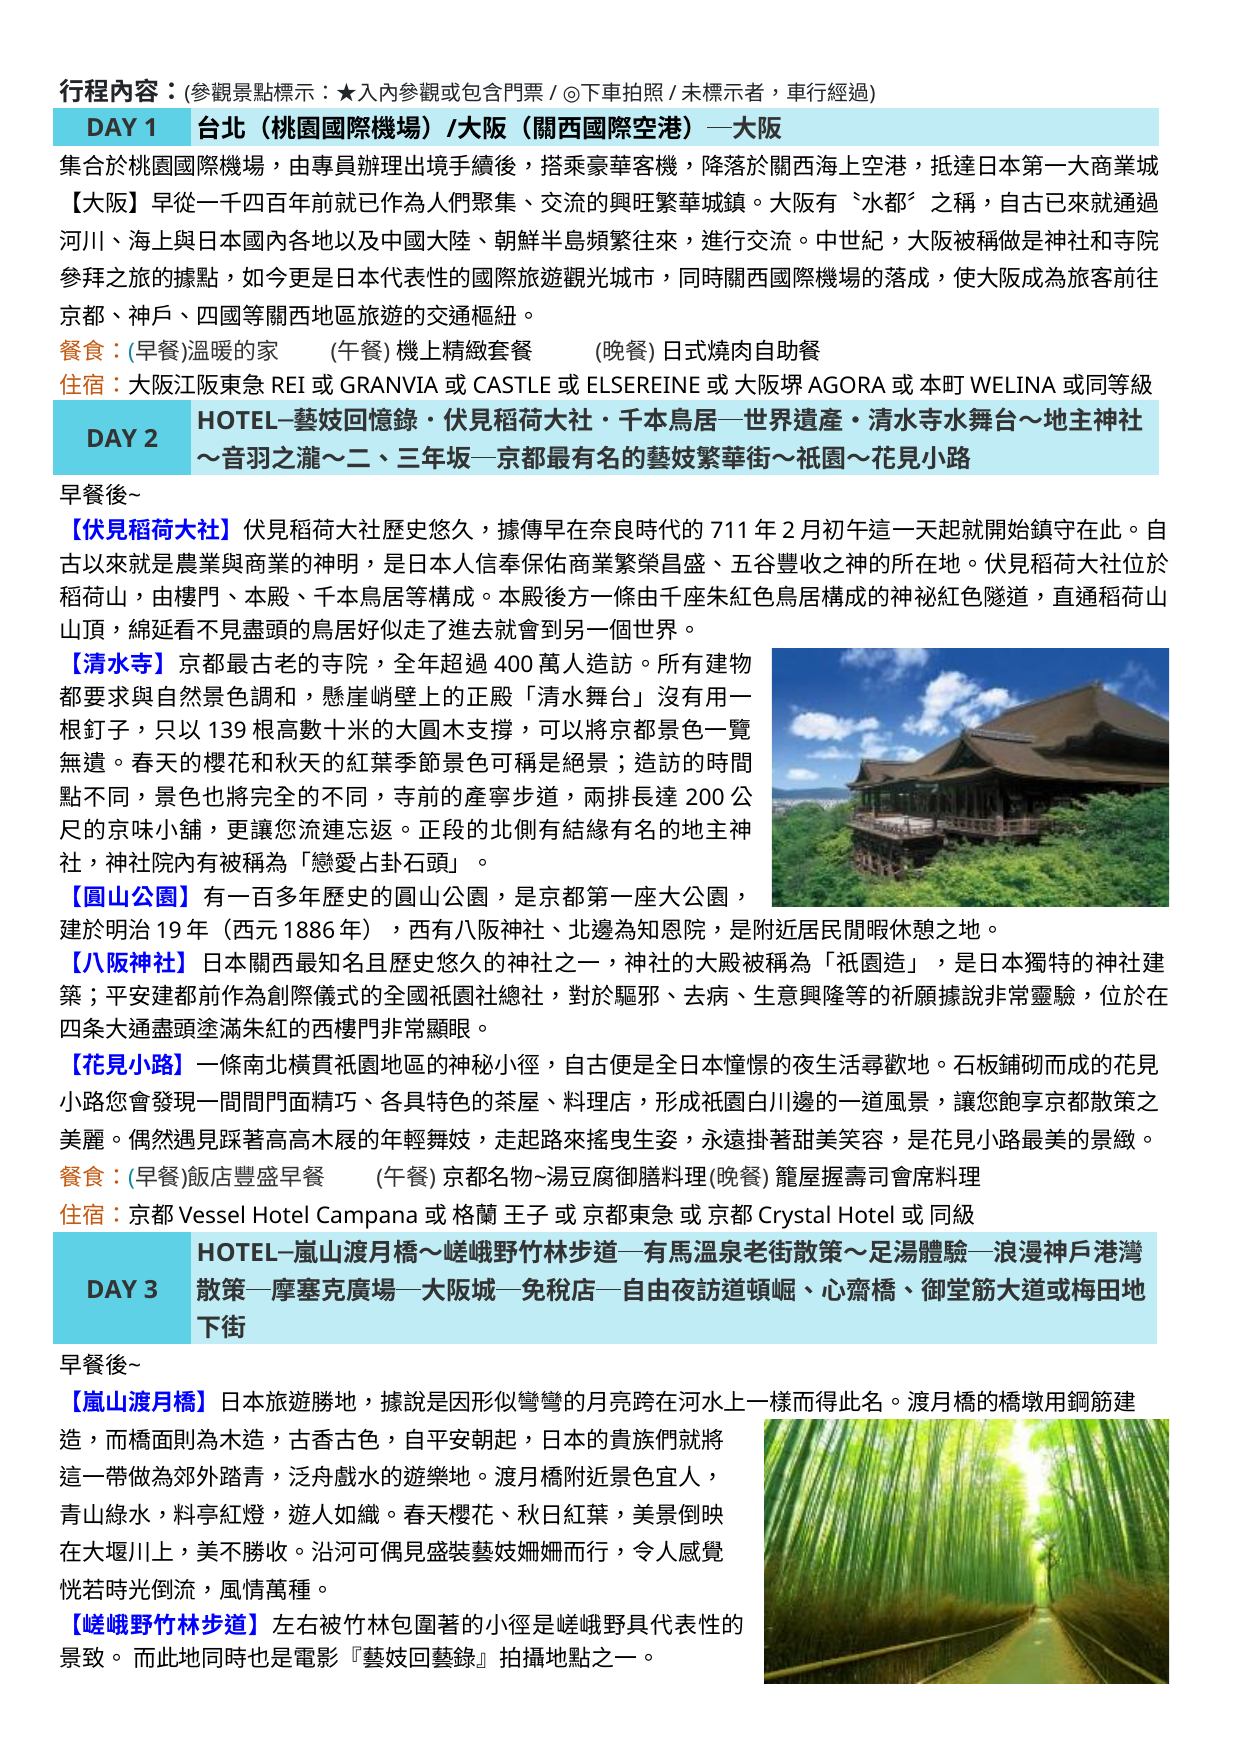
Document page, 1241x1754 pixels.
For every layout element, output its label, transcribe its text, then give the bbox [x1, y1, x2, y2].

table_header 台北（桃園國際機場）/大阪（關西國際空港）─大阪 [191, 108, 1159, 146]
table_cell HOTEL─藝妓回憶錄．伏見稻荷大社．千本鳥居─世界遺產‧清水寺水舞台～地主神社～音羽之瀧～二、三年坂─京都最有名的藝妓繁華街～祇園～花見小路 [191, 400, 1159, 475]
table_header DAY 1 [53, 108, 191, 146]
picture [764, 1419, 1170, 1684]
text 行程內容：(參觀景點標示：★入內參觀或包含門票 / ◎下車拍照 / 未標示者，車行經過) [59, 71, 1181, 108]
table_cell DAY 2 [53, 400, 191, 475]
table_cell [53, 1345, 1175, 1683]
table_cell DAY 3 [53, 1232, 191, 1344]
table_cell 集合於桃園國際機場，由專員辦理出境手續後，搭乘豪華客機，降落於關西海上空港，抵達日本第一大商業城【大阪】早從一千四百年前就已作為人們聚集、交流的興旺繁華城鎮。大阪有〝水都〞之稱，自古已來就通過河川、海上與日本國內各地以及中國大陸、朝鮮半島頻繁往來，進行交流。中世紀，大阪被稱做是神社和寺院參拜之旅的據點，如今更是日本代表性的國際旅遊觀光城市，同時關西國際機場的落成，使大阪成為旅客前往京都、神戶、四國等關西地區旅遊的交通樞紐。 餐食：(早餐)溫暖的家 (午餐) 機上精緻套餐 (晚餐) 日式燒肉自助餐 住宿：大阪江阪東急 REI 或 GRANVIA 或 CASTLE 或 ELSEREINE 或 大阪堺AGORA 或 本町WELINA 或同等級 [53, 146, 1175, 400]
picture [771, 648, 1170, 907]
table_cell HOTEL─嵐山渡月橋～嵯峨野竹林步道─有馬溫泉老街散策～足湯體驗─浪漫神戶港灣散策─摩塞克廣場─大阪城─免稅店─自由夜訪道頓崛、心齋橋、御堂筋大道或梅田地下街 [191, 1232, 1157, 1344]
table_cell 早餐後~ 【伏見稻荷大社】伏見稻荷大社歷史悠久，據傳早在奈良時代的711年2月初午這一天起就開始鎮守在此。自古以來就是農業與商業的神明，是日本人信奉保佑商業繁榮昌盛、五谷豐收之神的所在地。伏見稻荷大社位於稻荷山，由樓門、本殿、千本鳥居等構成。本殿後方一條由千座朱紅色鳥居構成的神祕紅色隧道，直通稻荷山山頂，綿延看不見盡頭的鳥居好似走了進去就會到另一個世界。 【清水寺】京都最古老的寺院，全年超過400萬人造訪。所有建物都要求與自然景色調和，懸崖峭壁上的正殿「清水舞台」沒有用一根釘子，只以139根高數十米的大圓木支撐，可以將京都景色一覽無遺。春天的櫻花和秋天的紅葉季節景色可稱是絕景；造訪的時間點不同，景色也將完全的不同，寺前的產寧步道，兩排長達200公尺的京味小舖，更讓您流連忘返。正段的北側有結緣有名的地主神社，神社院內有被稱為「戀愛占卦石頭」。 【圓山公園】有一百多年歷史的圓山公園，是京都第一座大公園，建於明治19年（西元1886年），西有八阪神社、北邊為知恩院，是附近居民閒暇休憩之地。 【八阪神社】日本關西最知名且歷史悠久的神社之一，神社的大殿被稱為「祇園造」，是日本獨特的神社建築；平安建都前作為創際儀式的全國祇園社總社，對於驅邪、去病、生意興隆等的祈願據說非常靈驗，位於在四条大通盡頭塗滿朱紅的西樓門非常顯眼。 【花見小路】一條南北橫貫祇園地區的神秘小徑，自古便是全日本憧憬的夜生活尋歡地。石板鋪砌而成的花見小路您會發現一間間門面精巧、各具特色的茶屋、料理店，形成祇園白川邊的一道風景，讓您飽享京都散策之美麗。偶然遇見踩著高高木屐的年輕舞妓，走起路來搖曳生姿，永遠掛著甜美笑容，是花見小路最美的景緻。 餐食：(早餐)飯店豐盛早餐 (午餐) 京都名物~湯豆腐御膳料理 (晚餐) 籠屋握壽司會席料理 住宿：京都 Vessel Hotel Campana 或 格蘭 王子 或 京都東急 或 京都Crystal Hotel 或 同級 [53, 475, 1175, 1232]
